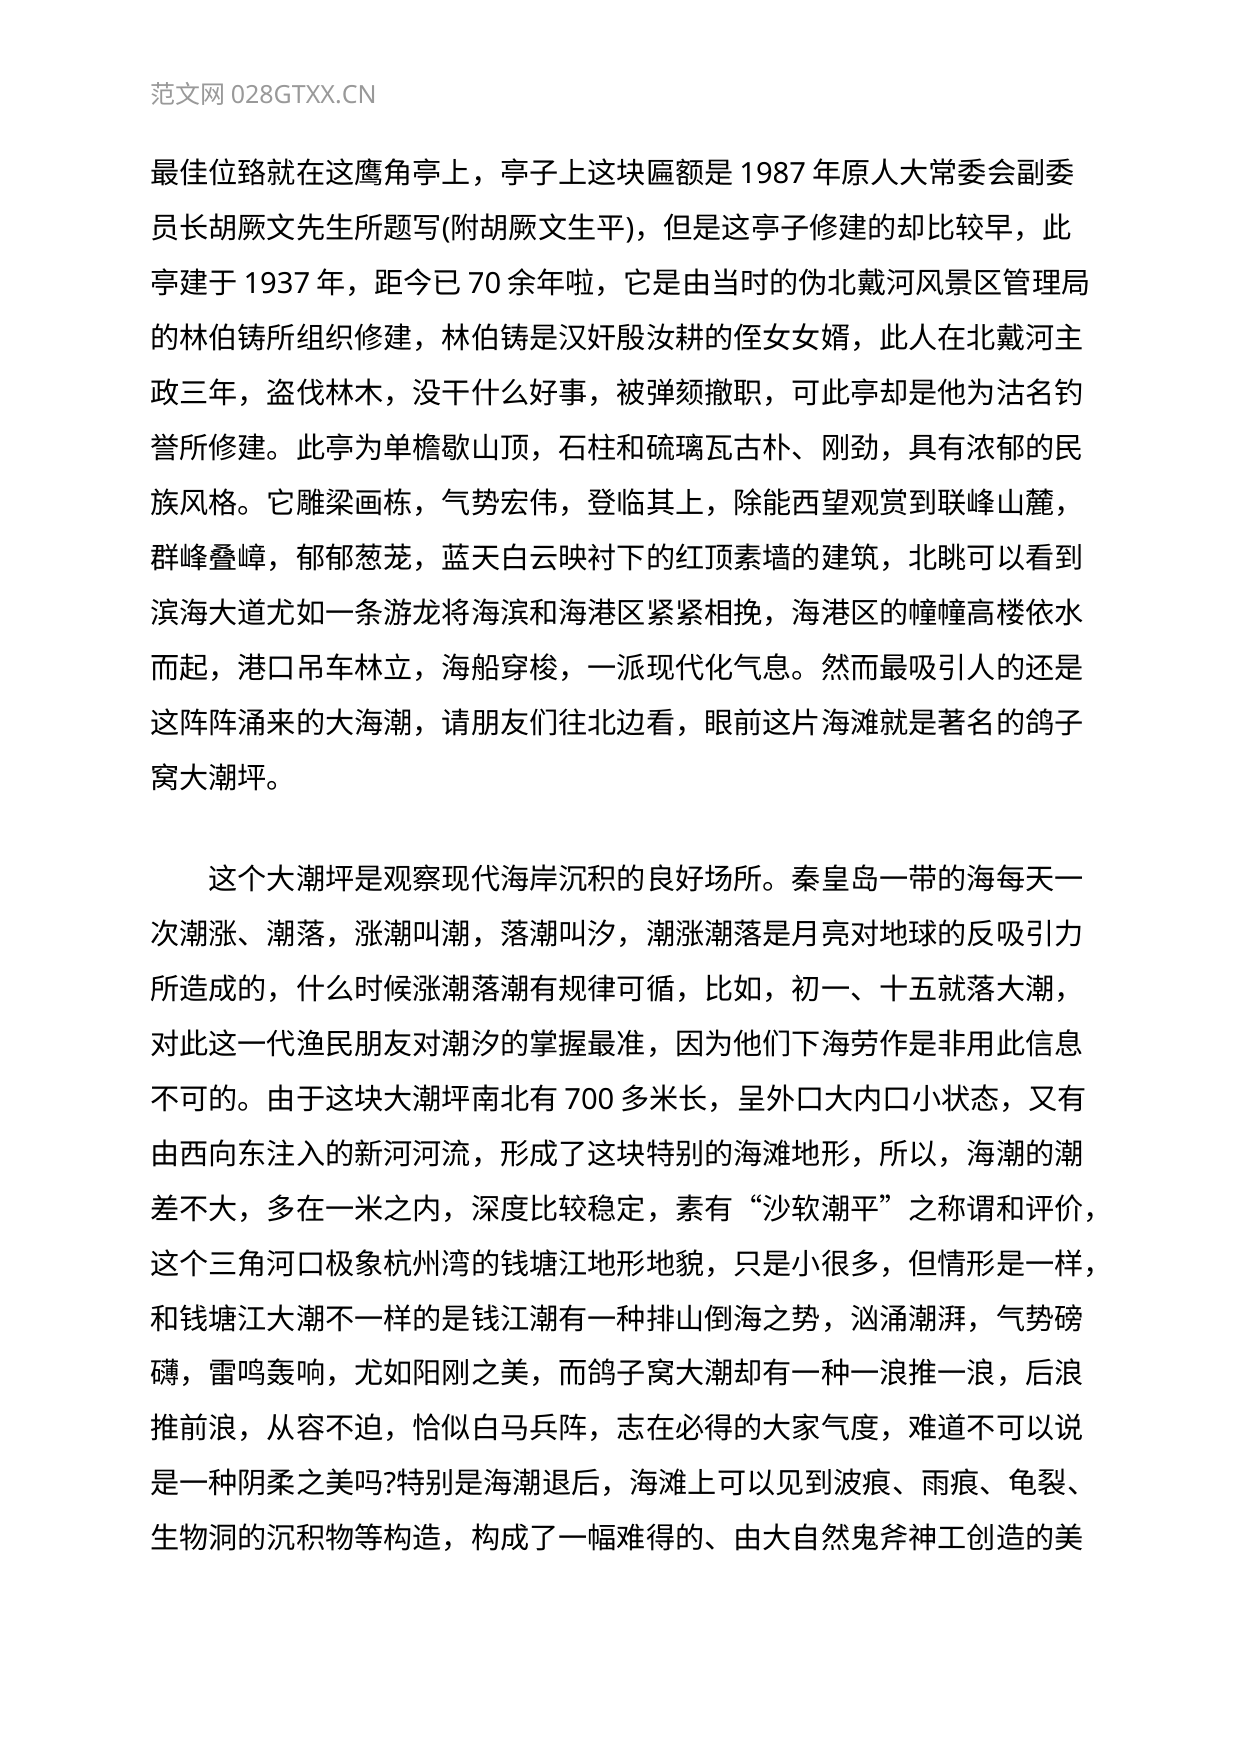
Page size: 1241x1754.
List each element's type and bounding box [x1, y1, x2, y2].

text [150, 150, 1090, 796]
text [150, 856, 1090, 1557]
